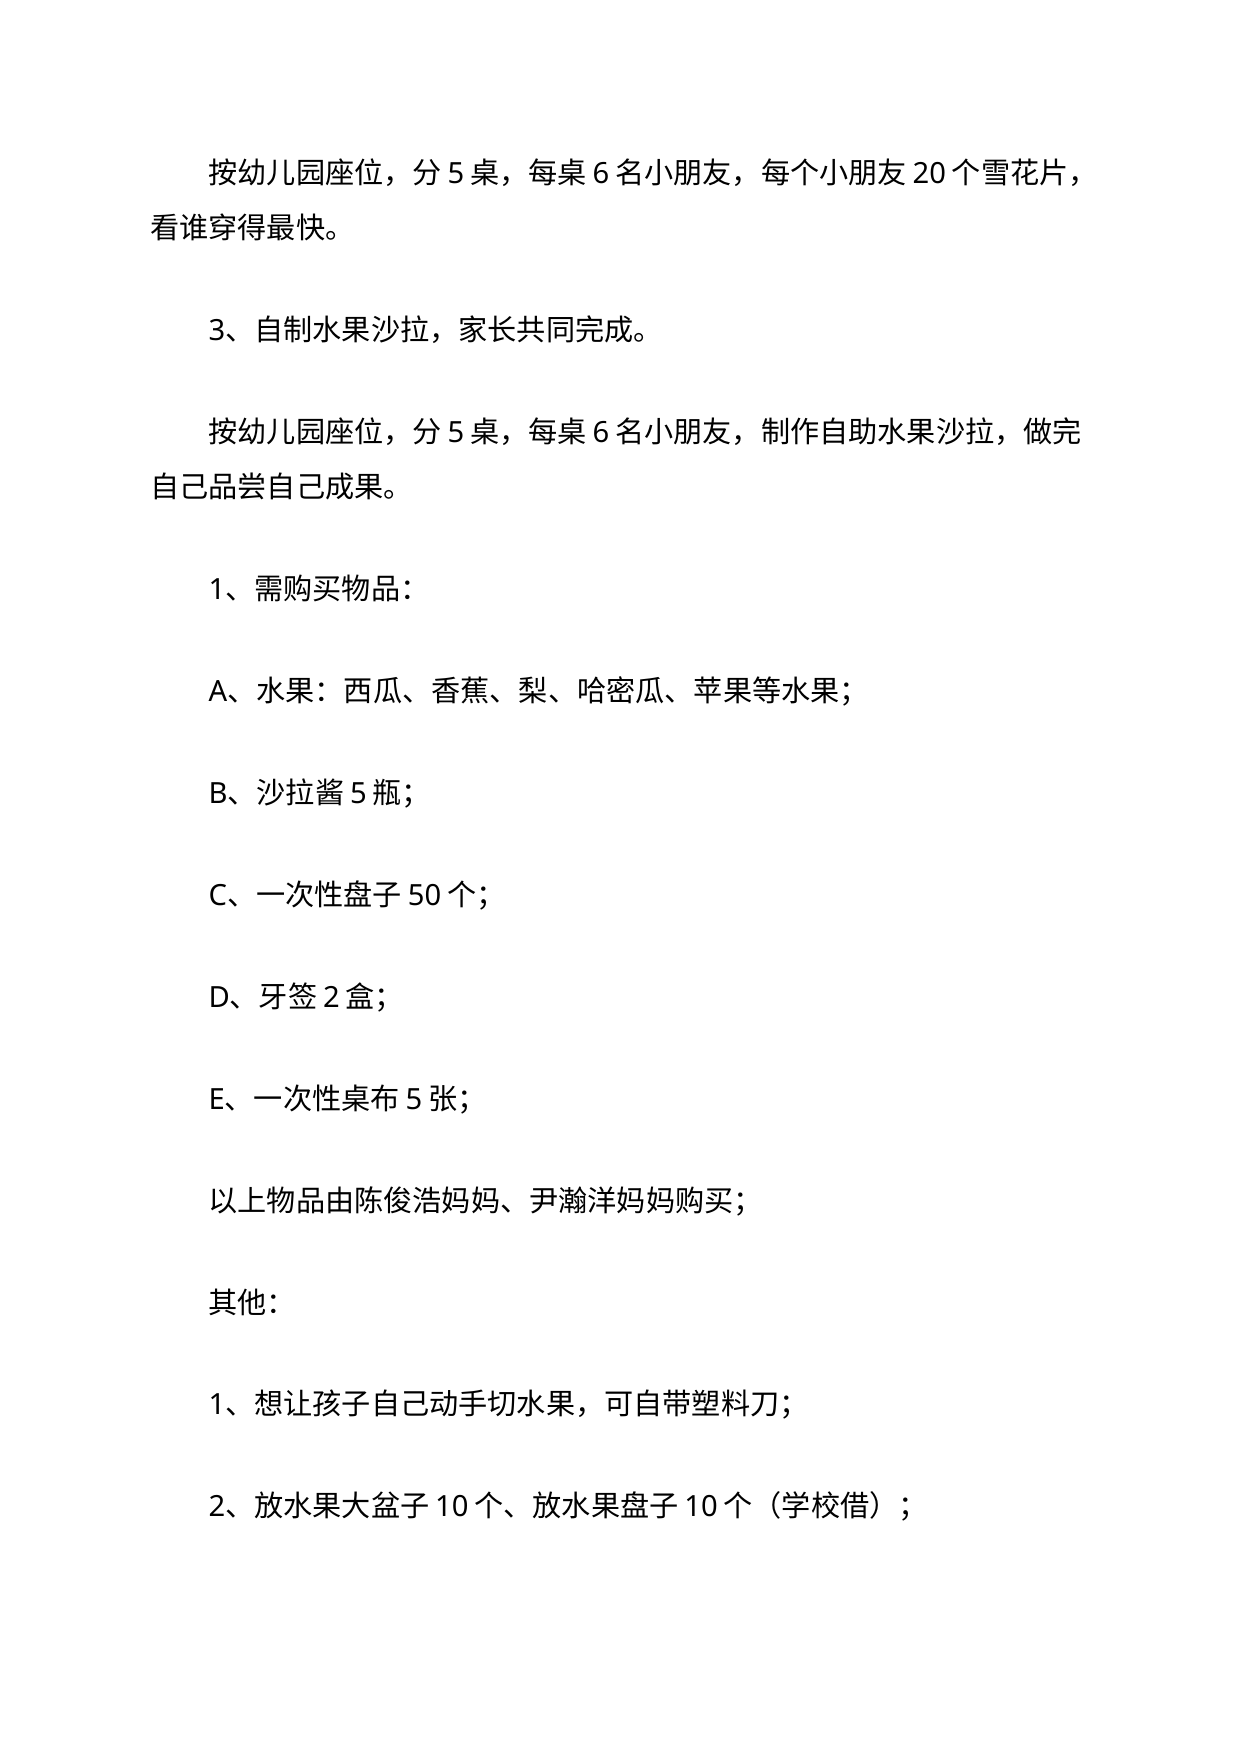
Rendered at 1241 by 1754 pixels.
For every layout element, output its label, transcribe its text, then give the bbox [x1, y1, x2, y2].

text 2、放水果大盆子10个、放水果盘子10个（学校借）； [150, 1483, 1090, 1525]
text D、牙签2盒； [150, 973, 1090, 1016]
text 以上物品由陈俊浩妈妈、尹瀚洋妈妈购买； [150, 1177, 1090, 1220]
text C、一次性盘子50个； [150, 871, 1090, 914]
text 其他： [150, 1279, 1090, 1321]
text 按幼儿园座位，分5桌，每桌6名小朋友，每个小朋友20个雪花片，看谁穿得最快。 [150, 150, 1090, 247]
text B、沙拉酱5瓶； [150, 769, 1090, 812]
text A、水果：西瓜、香蕉、梨、哈密瓜、苹果等水果； [150, 667, 1090, 710]
text 3、自制水果沙拉，家长共同完成。 [150, 307, 1090, 349]
text 按幼儿园座位，分5桌，每桌6名小朋友，制作自助水果沙拉，做完自己品尝自己成果。 [150, 409, 1090, 506]
text 1、需购买物品： [150, 566, 1090, 608]
text E、一次性桌布5张； [150, 1075, 1090, 1118]
text 1、想让孩子自己动手切水果，可自带塑料刀； [150, 1381, 1090, 1423]
